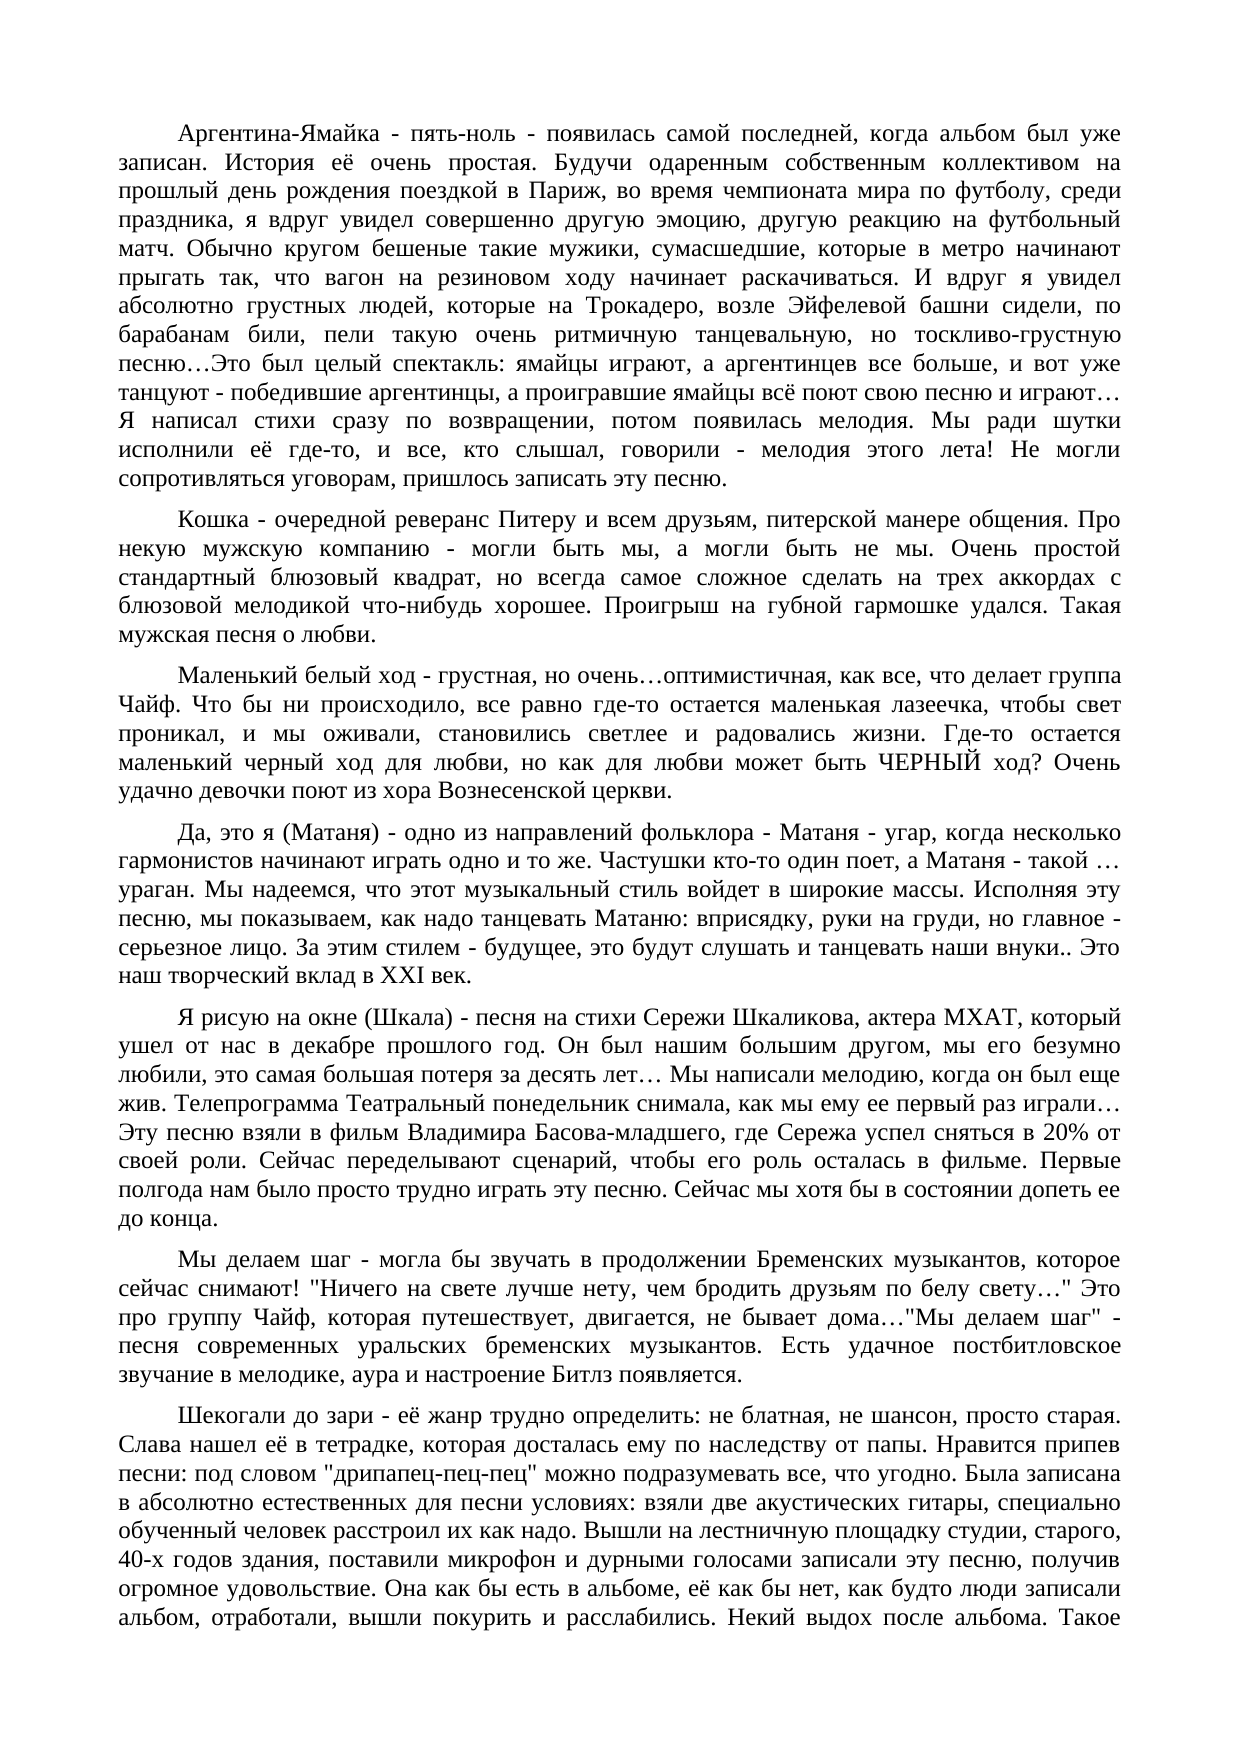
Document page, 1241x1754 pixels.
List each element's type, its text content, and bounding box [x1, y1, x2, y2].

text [118, 1401, 1122, 1631]
text Кошка - очередной реверанс Питеру и всем друзьям, питерской манере общения. Про некую мужскую компанию - могли быть мы, а могли быть не мы. Очень простой стандартный блюзовый квадрат, но всегда самое сложное сделать на трех аккордах с блюзовой мелодикой что-нибудь хорошее. Проигрыш на губной гармошке удался. Такая мужская песня о любви. [118, 504, 1122, 648]
text Мы делаем шаг - могла бы звучать в продолжении Бременских музыкантов, которое сейчас снимают! "Ничего на свете лучше нету, чем бродить друзьям по белу свету…" Это про группу Чайф, которая путешествует, двигается, не бывает дома…"Мы делаем шаг" - песня современных уральских бременских музыкантов. Есть удачное постбитловское звучание в мелодике, аура и настроение Битлз появляется. [118, 1244, 1122, 1388]
text Да, это я (Матаня) - одно из направлений фольклора - Матаня - угар, когда несколько гармонистов начинают играть одно и то же. Частушки кто-то один поет, а Матаня - такой … ураган. Мы надеемся, что этот музыкальный стиль войдет в широкие массы. Исполняя эту песню, мы показываем, как надо танцевать Матаню: вприсядку, руки на груди, но главное - серьезное лицо. За этим стилем - будущее, это будут слушать и танцевать наши внуки.. Это наш творческий вклад в ХХI век. [118, 817, 1122, 989]
text Я рисую на окне (Шкала) - песня на стихи Сережи Шкаликова, актера МХАТ, который ушел от нас в декабре прошлого год. Он был нашим большим другом, мы его безумно любили, это самая большая потеря за десять лет… Мы написали мелодию, когда он был еще жив. Телепрограмма Театральный понедельник снимала, как мы ему ее первый раз играли… Эту песню взяли в фильм Владимира Басова-младшего, где Сережа успел сняться в 20% от своей роли. Сейчас переделывают сценарий, чтобы его роль осталась в фильме. Первые полгода нам было просто трудно играть эту песню. Сейчас мы хотя бы в состоянии допеть ее до конца. [118, 1002, 1122, 1232]
text Маленький белый ход - грустная, но очень…оптимистичная, как все, что делает группа Чайф. Что бы ни происходило, все равно где-то остается маленькая лазеечка, чтобы свет проникал, и мы оживали, становились светлее и радовались жизни. Где-то остается маленький черный ход для любви, но как для любви может быть ЧЕРНЫЙ ход? Очень удачно девочки поют из хора Вознесенской церкви. [118, 661, 1122, 804]
text Аргентина-Ямайка - пять-ноль - появилась самой последней, когда альбом был уже записан. История её очень простая. Будучи одаренным собственным коллективом на прошлый день рождения поездкой в Париж, во время чемпионата мира по футболу, среди праздника, я вдруг увидел совершенно другую эмоцию, другую реакцию на футбольный матч. Обычно кругом бешеные такие мужики, сумасшедшие, которые в метро начинают прыгать так, что вагон на резиновом ходу начинает раскачиваться. И вдруг я увидел абсолютно грустных людей, которые на Трокадеро, возле Эйфелевой башни сидели, по барабанам били, пели такую очень ритмичную танцевальную, но тоскливо-грустную песню…Это был целый спектакль: ямайцы играют, а аргентинцев все больше, и вот уже танцуют - победившие аргентинцы, а проигравшие ямайцы всё поют свою песню и играют… Я написал стихи сразу по возвращении, потом появилась мелодия. Мы ради шутки исполнили её где-то, и все, кто слышал, говорили - мелодия этого лета! Не могли сопротивляться уговорам, пришлось записать эту песню. [118, 118, 1122, 492]
